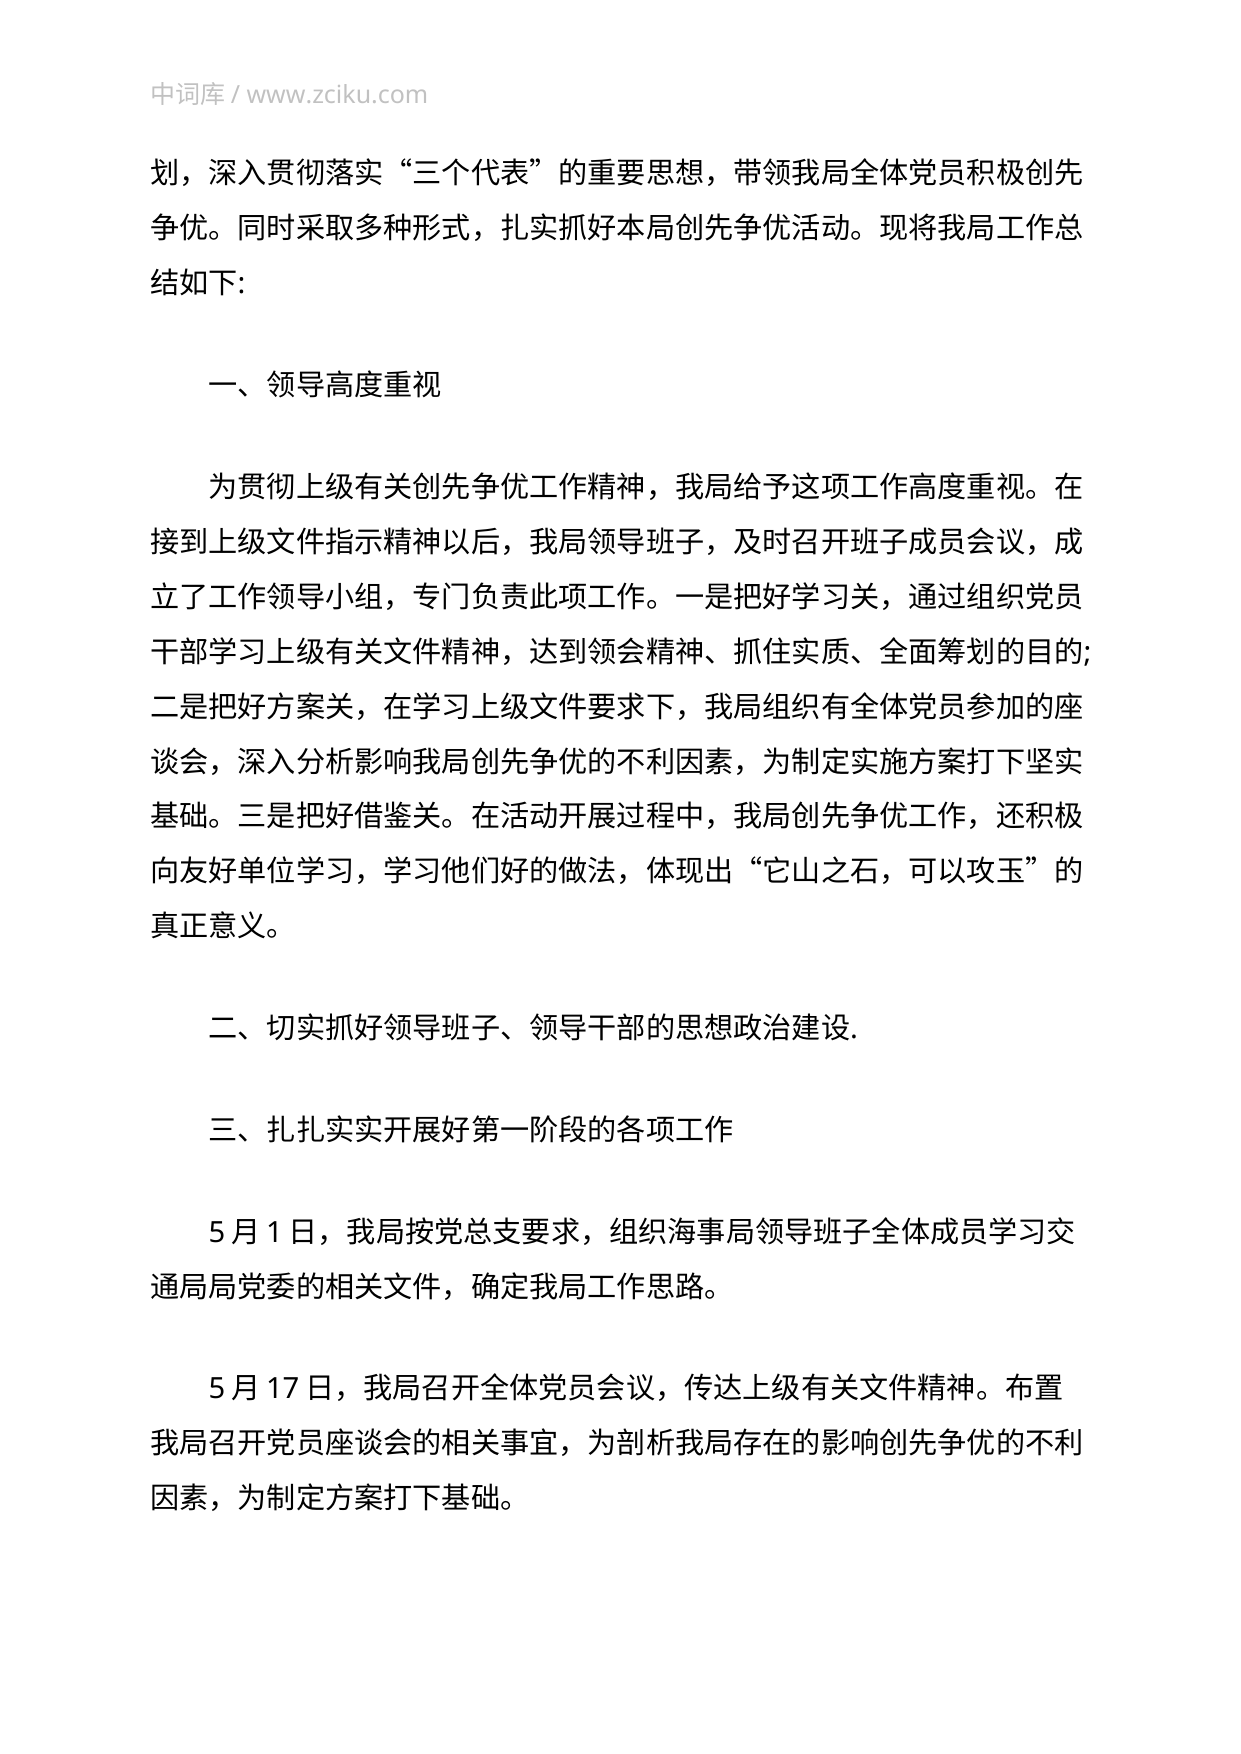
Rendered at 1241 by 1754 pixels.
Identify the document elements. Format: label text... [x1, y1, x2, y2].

text 一、领导高度重视 [150, 362, 1090, 404]
text 5月1日，我局按党总支要求，组织海事局领导班子全体成员学习交通局局党委的相关文件，确定我局工作思路。 [150, 1208, 1090, 1306]
text 二、切实抓好领导班子、领导干部的思想政治建设. [150, 1004, 1090, 1047]
text 三、扎扎实实开展好第一阶段的各项工作 [150, 1107, 1090, 1149]
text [150, 150, 1090, 302]
text 为贯彻上级有关创先争优工作精神，我局给予这项工作高度重视。在接到上级文件指示精神以后，我局领导班子，及时召开班子成员会议，成立了工作领导小组，专门负责此项工作。一是把好学习关，通过组织党员干部学习上级有关文件精神，达到领会精神、抓住实质、全面筹划的目的;二是把好方案关，在学习上级文件要求下，我局组织有全体党员参加的座谈会，深入分析影响我局创先争优的不利因素，为制定实施方案打下坚实基础。三是把好借鉴关。在活动开展过程中，我局创先争优工作，还积极向友好单位学习，学习他们好的做法，体现出“它山之石，可以攻玉”的真正意义。 [150, 463, 1090, 945]
text 5月17日，我局召开全体党员会议，传达上级有关文件精神。布置我局召开党员座谈会的相关事宜，为剖析我局存在的影响创先争优的不利因素，为制定方案打下基础。 [150, 1365, 1090, 1517]
